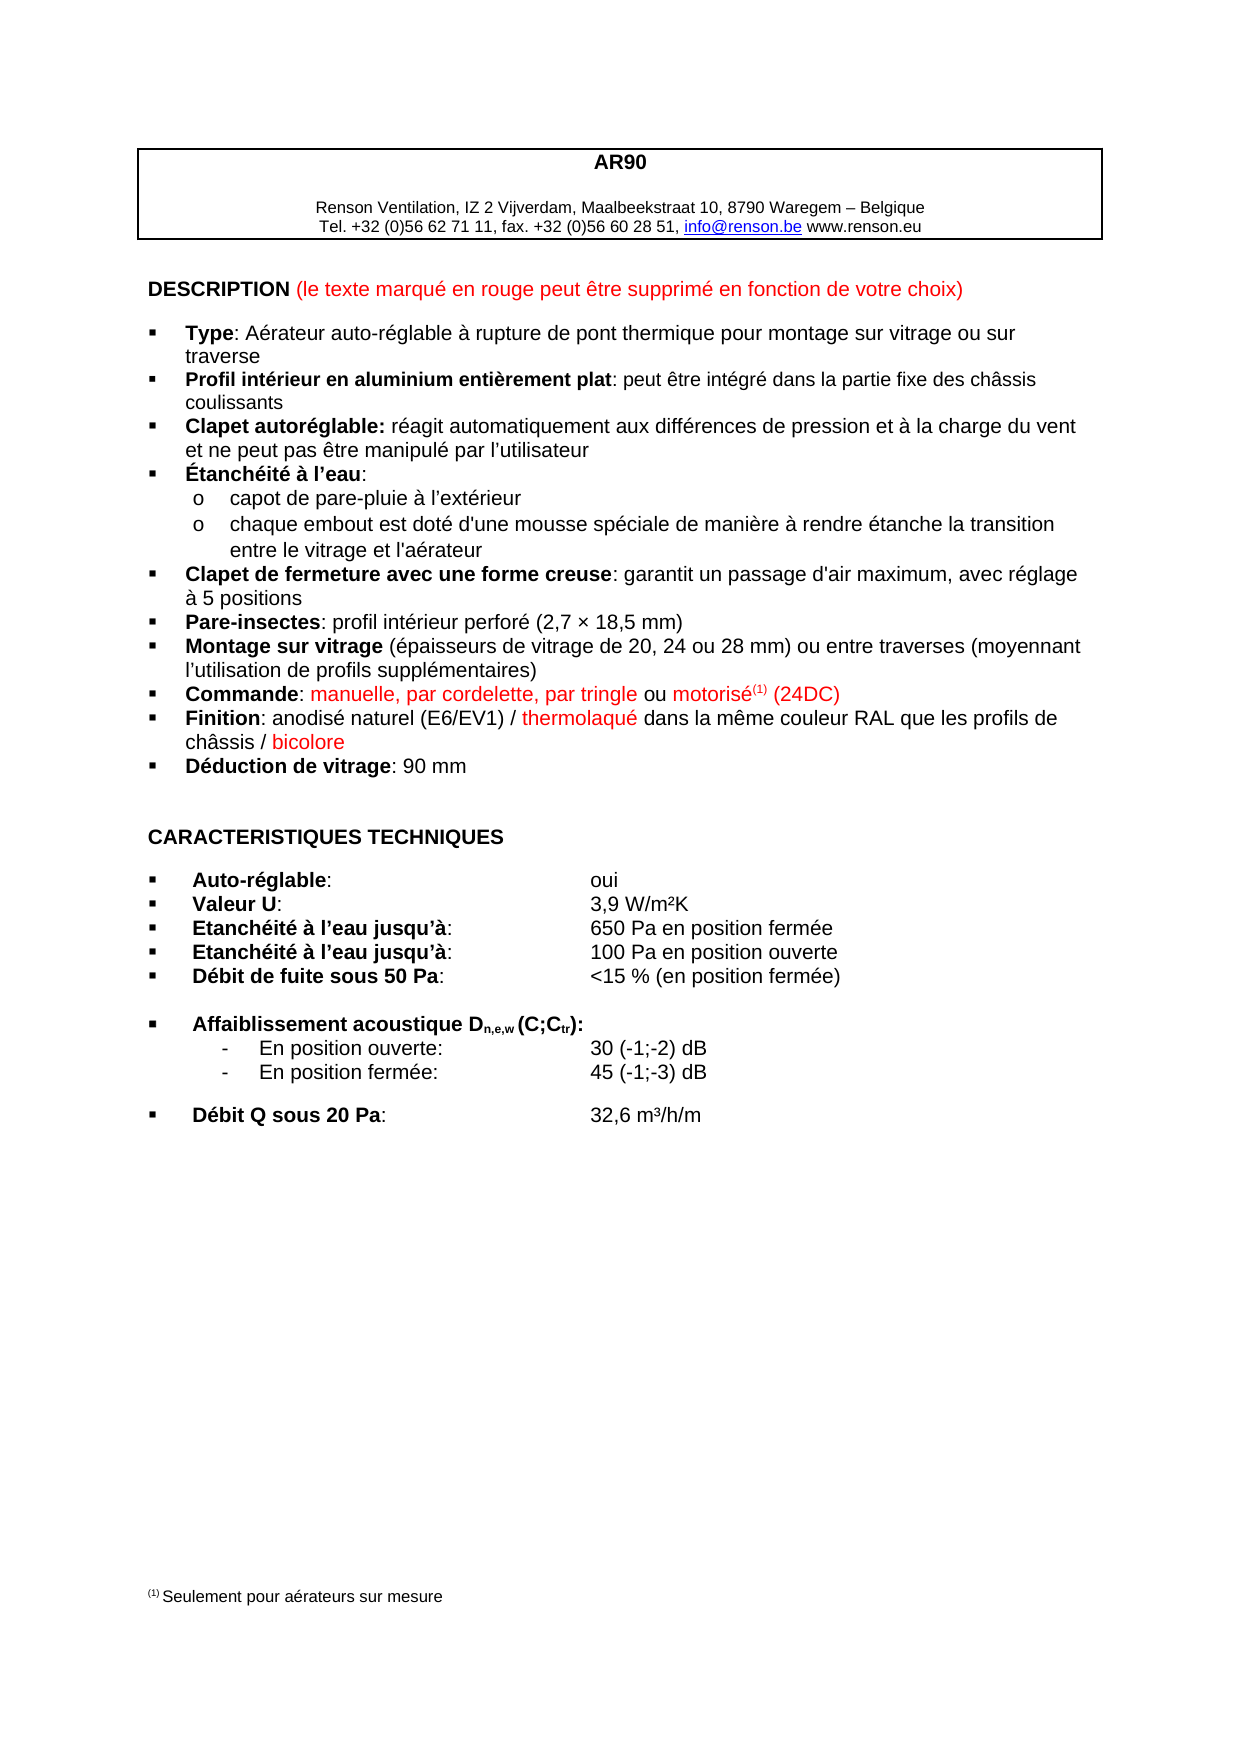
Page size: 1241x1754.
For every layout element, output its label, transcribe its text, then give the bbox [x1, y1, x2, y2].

list Clapet autoréglable: réagit automatiquement aux différences de pression et à la charge du vent et ne peut pas être manipulé par l’utilisateur [148, 414, 1093, 462]
text AR90 [139, 150, 1101, 174]
list Clapet de fermeture avec une forme creuse: garantit un passage d'air maximum, avec réglage à 5 positions [148, 562, 1093, 609]
text caracteristiques techniques [148, 824, 1093, 848]
list Déduction de vitrage: 90 mm [148, 754, 1093, 778]
list Débit Q sous 20 Pa: 32,6 m³/h/m [148, 1103, 1093, 1127]
text (1) Seulement pour aérateurs sur mesure [148, 1587, 1093, 1606]
list Profil intérieur en aluminium entièrement plat: peut être intégré dans la partie fixe des châssis coulissants [148, 368, 1093, 414]
list Type: Aérateur auto-réglable à rupture de pont thermique pour montage sur vitrage ou sur traverse [148, 320, 1093, 368]
list chaque embout est doté d'une mousse spéciale de manière à rendre étanche la transition entre le vitrage et l'aérateur [192, 512, 1093, 562]
list En position fermée: 45 (-1;-3) dB [221, 1060, 1093, 1084]
list Affaiblissement acoustique Dn,e,w (C;Ctr): [148, 1012, 1093, 1036]
list Etanchéité à l’eau jusqu’à: 650 Pa en position fermée [148, 916, 1093, 940]
text Renson Ventilation, IZ 2 Vijverdam, Maalbeekstraat 10, 8790 Waregem – Belgique [148, 198, 1093, 215]
list Montage sur vitrage (épaisseurs de vitrage de 20, 24 ou 28 mm) ou entre traverses (moyennant l’utilisation de profils supplémentaires) [148, 634, 1093, 682]
list Étanchéité à l’eau: [148, 462, 1093, 486]
list Pare-insectes: profil intérieur perforé (2,7 × 18,5 mm) [148, 609, 1093, 634]
list Auto-réglable: oui [148, 868, 1093, 892]
text Tel. +32 (0)56 62 71 11, fax. +32 (0)56 60 28 51, info@renson.be www.renson.eu [139, 215, 1101, 238]
text description (le texte marqué en rouge peut être supprimé en fonction de votre choix) [148, 277, 1093, 301]
list Commande: manuelle, par cordelette, par tringle ou motorisé(1) (24DC) [148, 682, 1093, 706]
list Etanchéité à l’eau jusqu’à: 100 Pa en position ouverte [148, 940, 1093, 964]
list Finition: anodisé naturel (E6/EV1) / thermolaqué dans la même couleur RAL que les profils de châssis / bicolore [148, 706, 1093, 754]
list capot de pare-pluie à l’extérieur [192, 486, 1093, 512]
list Valeur U: 3,9 W/m²K [148, 892, 1093, 916]
list Débit de fuite sous 50 Pa: <15 % (en position fermée) [148, 964, 1093, 988]
list En position ouverte: 30 (-1;-2) dB [221, 1036, 1093, 1060]
